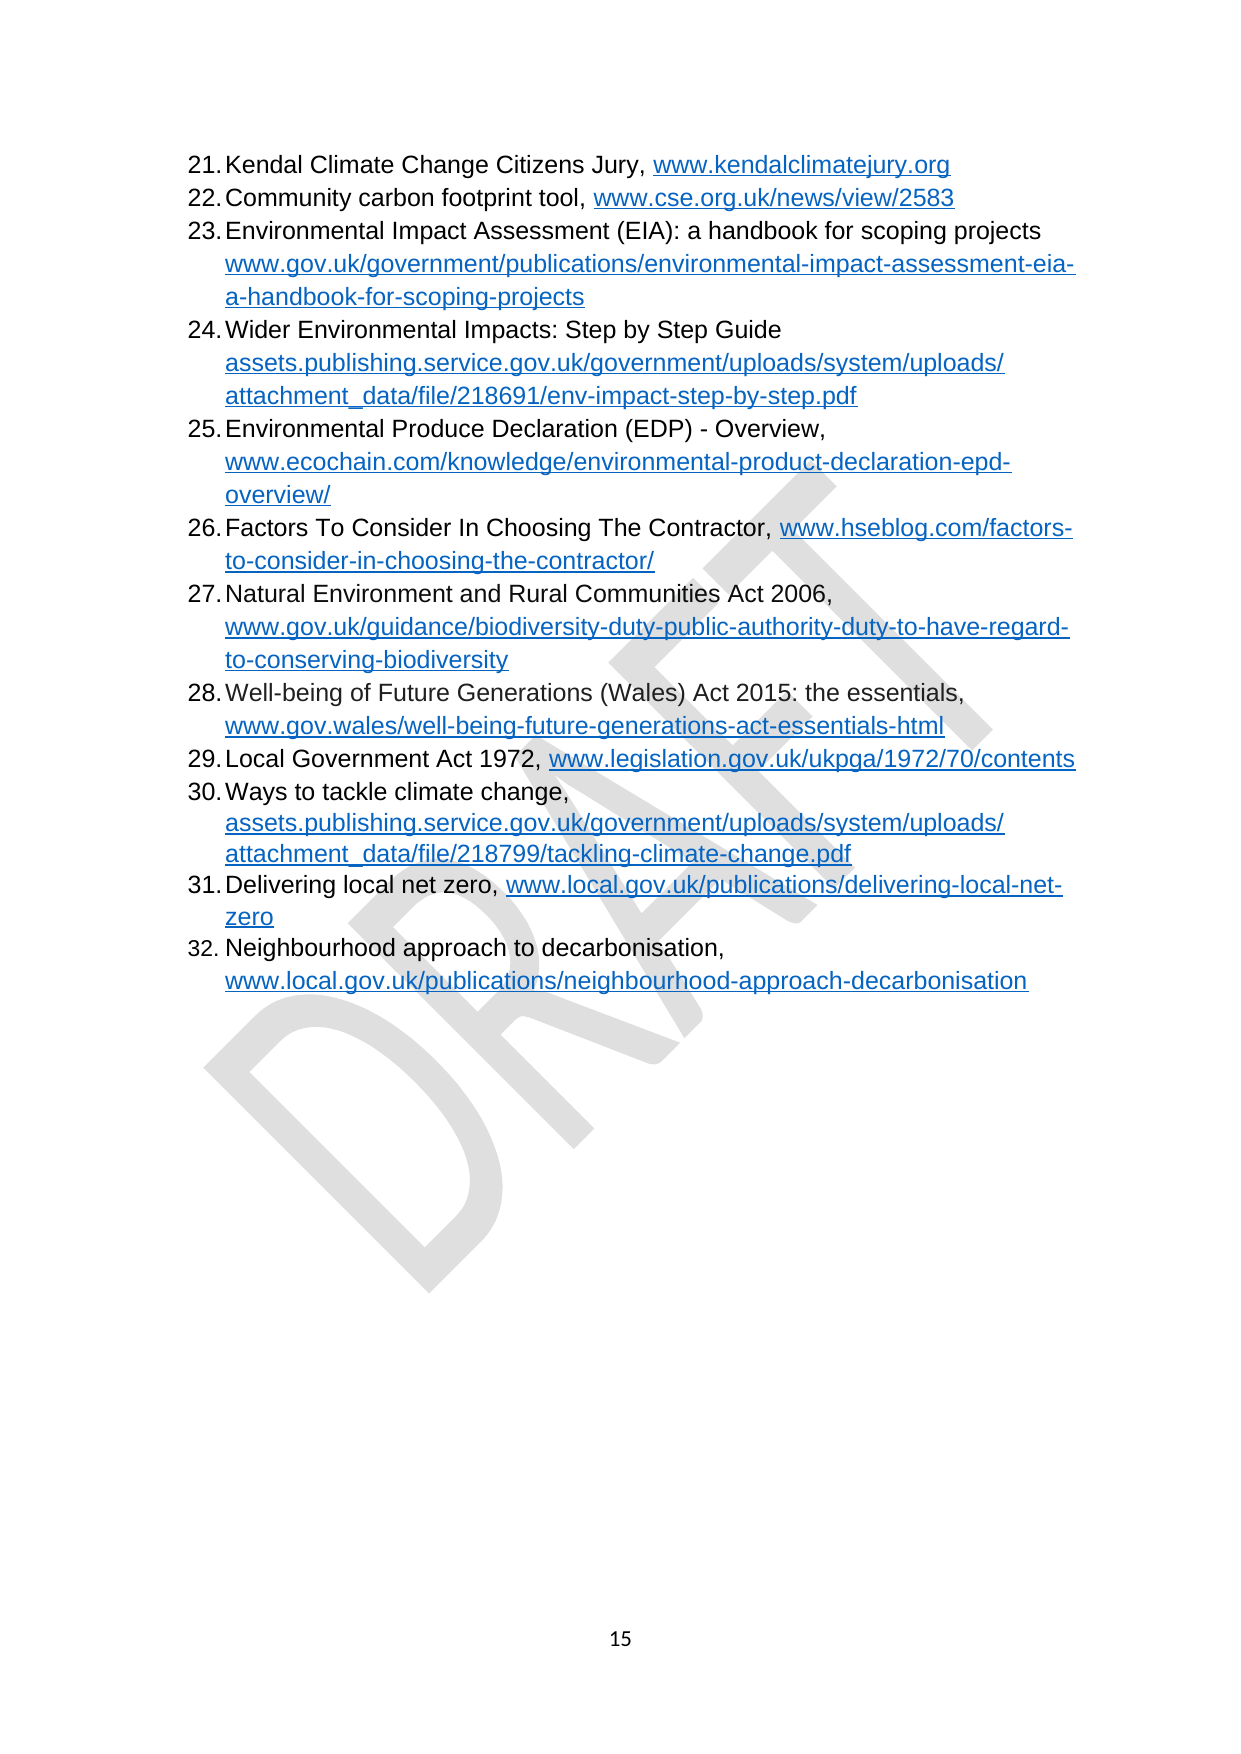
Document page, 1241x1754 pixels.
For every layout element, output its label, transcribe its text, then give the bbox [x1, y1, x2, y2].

list Natural Environment and Rural Communities Act 2006, www.gov.uk/guidance/biodiversity-duty-public-authority-duty-to-have-regard-to-conserving-biodiversity [187, 579, 1090, 674]
list Local Government Act 1972, www.legislation.gov.uk/ukpga/1972/70/contents [187, 744, 1090, 773]
list Community carbon footprint tool, www.cse.org.uk/news/view/2583 [187, 183, 1090, 212]
list Factors To Consider In Choosing The Contractor, www.hseblog.com/factors-to-consider-in-choosing-the-contractor/ [187, 513, 1090, 575]
list Well-being of Future Generations (Wales) Act 2015: the essentials, www.gov.wales/well-being-future-generations-act-essentials-html [187, 678, 1090, 740]
list Neighbourhood approach to decarbonisation, www.local.gov.uk/publications/neighbourhood-approach-decarbonisation [187, 933, 1090, 994]
list Environmental Produce Declaration (EDP) - Overview, www.ecochain.com/knowledge/environmental-product-declaration-epd-overview/ [187, 414, 1090, 509]
list Ways to tackle climate change, assets.publishing.service.gov.uk/government/uploads/system/uploads/attachment_data/file/218799/tackling-climate-change.pdf [187, 777, 1090, 868]
list Delivering local net zero, www.local.gov.uk/publications/delivering-local-net-zero [187, 871, 1090, 930]
list Kendal Climate Change Citizens Jury, www.kendalclimatejury.org [187, 150, 1090, 179]
list Environmental Impact Assessment (EIA): a handbook for scoping projects www.gov.uk/government/publications/environmental-impact-assessment-eia-a-handbook-for-scoping-projects [187, 216, 1090, 311]
list Wider Environmental Impacts: Step by Step Guide assets.publishing.service.gov.uk/government/uploads/system/uploads/attachment_data/file/218691/env-impact-step-by-step.pdf [187, 315, 1090, 410]
